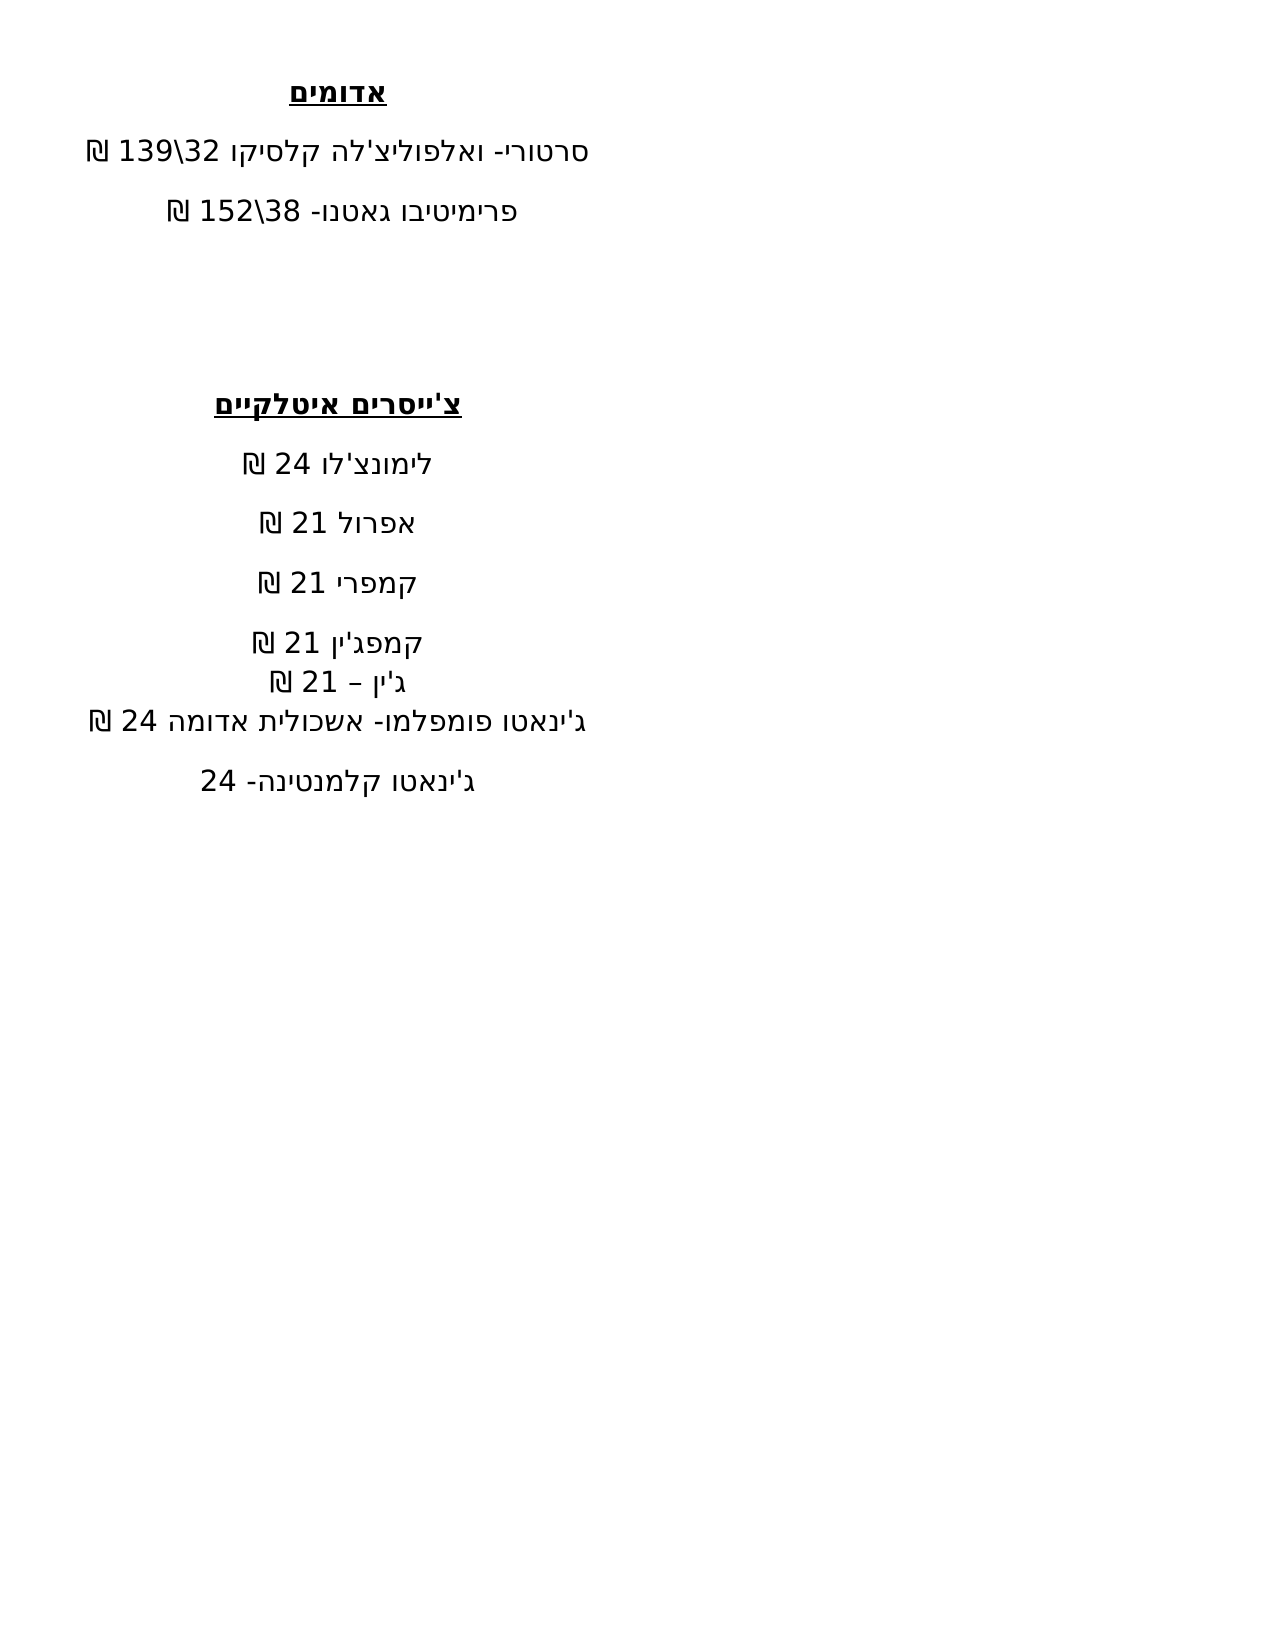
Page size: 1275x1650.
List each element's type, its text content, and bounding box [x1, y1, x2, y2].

text פרימיטיבו גאטנו- 38\152 ₪ [75, 194, 601, 228]
text ג'ינאטו קלמנטינה- 24 [75, 764, 601, 798]
text צ'ייסרים איטלקיים [75, 387, 601, 421]
text סרטורי- ואלפוליצ'לה קלסיקו 32\139 ₪ [75, 135, 601, 169]
text אפרול 21 ₪ [75, 507, 601, 541]
text קמפג'ין 21 ₪ ג'ין – 21 ₪ ג'ינאטו פומפלמו- אשכולית אדומה 24 ₪ [75, 626, 601, 738]
text לימונצ'לו 24 ₪ [75, 447, 601, 481]
text קמפרי 21 ₪ [75, 567, 601, 601]
text אדומים [75, 75, 601, 109]
